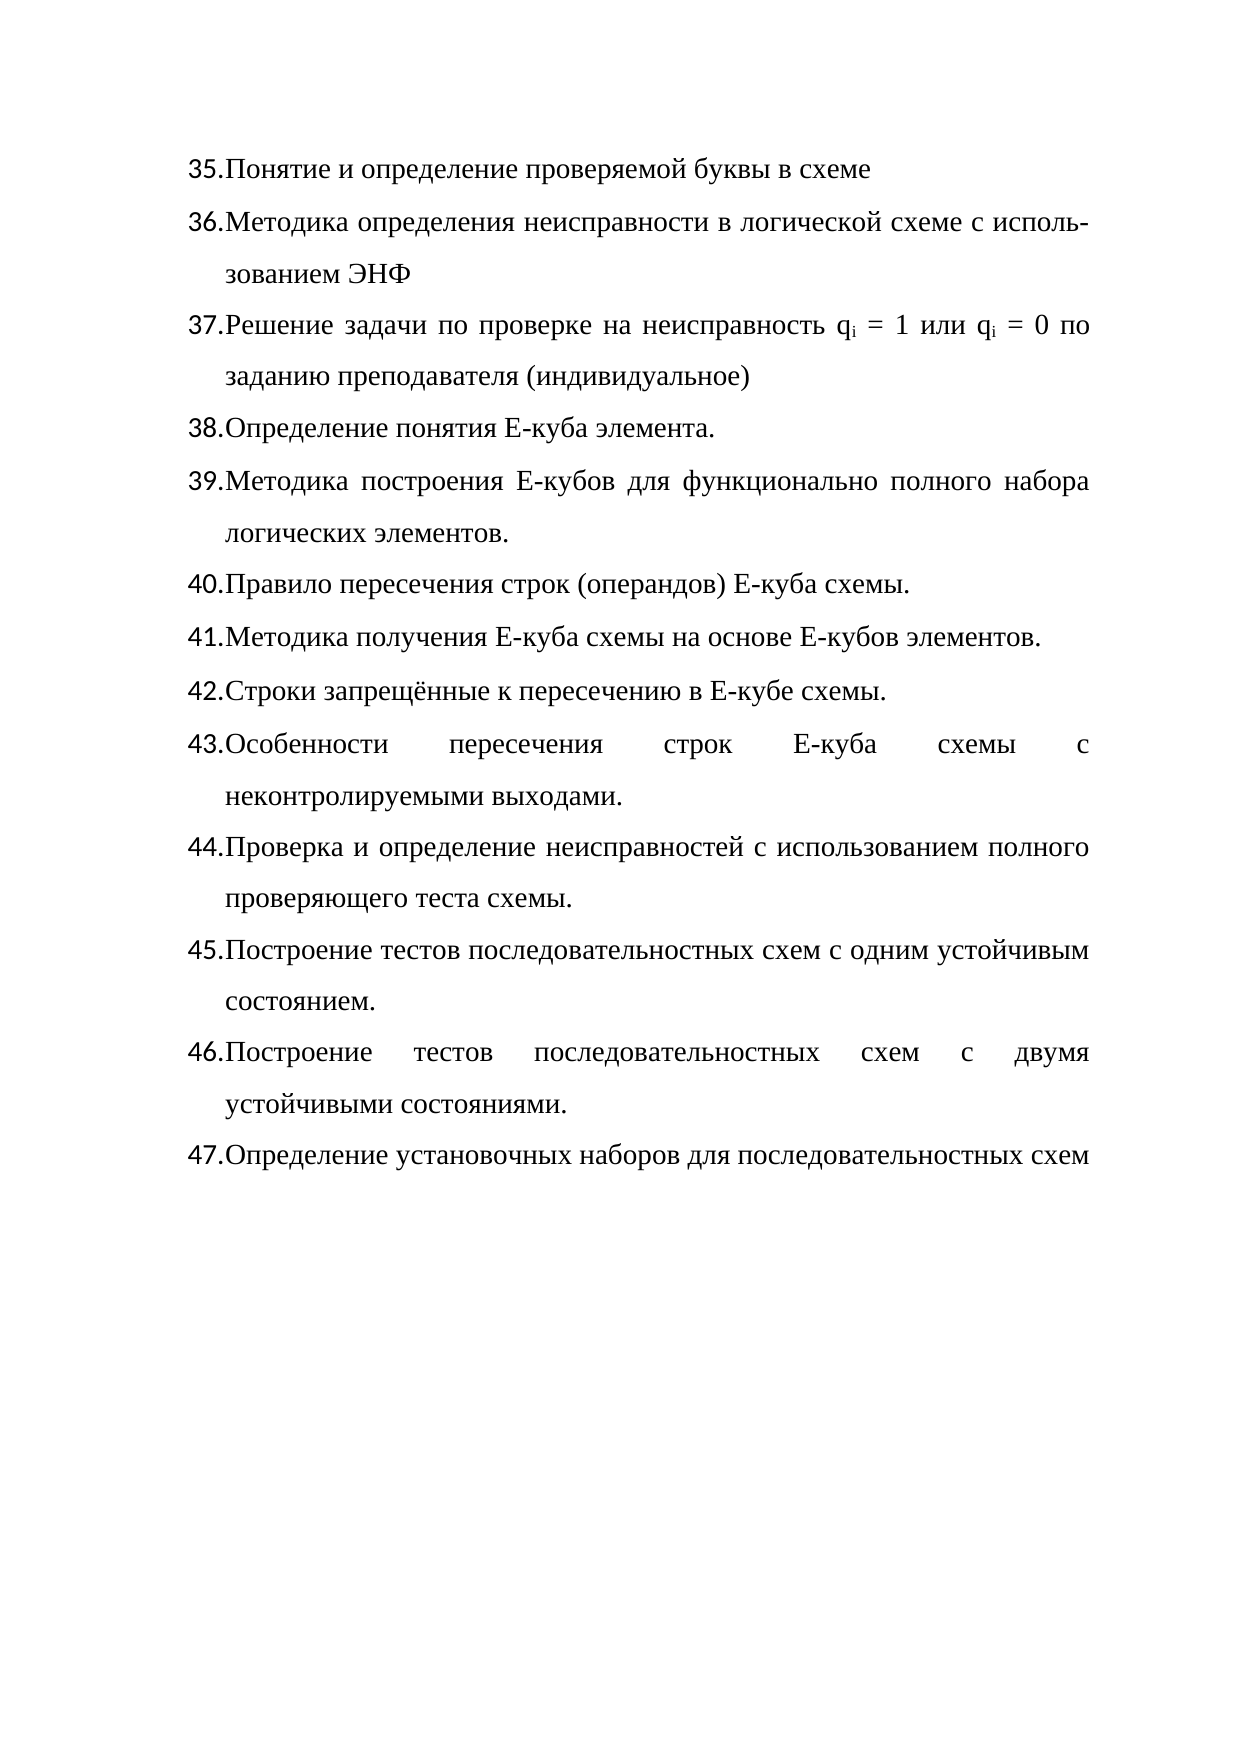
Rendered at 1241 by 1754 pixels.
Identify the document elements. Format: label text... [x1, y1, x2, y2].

list Проверка и определение неисправностей с использованием полного проверяющего теста схемы. [187, 828, 1090, 914]
list Построение тестов последовательностных схем с одним устойчивым состоянием. [187, 931, 1090, 1017]
list Особенности пересечения строк Е-куба схемы с неконтролируемыми выходами. [187, 725, 1090, 811]
list Построение тестов последовательностных схем с двумя устойчивыми состояниями. [187, 1033, 1090, 1119]
list Правило пересечения строк (операндов) Е-куба схемы. [187, 565, 1090, 601]
list Методика определения неисправности в логической схеме с исполь-зованием ЭНФ [187, 203, 1090, 289]
list Методика получения Е-куба схемы на основе Е-кубов элементов. [187, 618, 1090, 654]
list Определение установочных наборов для последовательностных схем [187, 1136, 1090, 1172]
list Решение задачи по проверке на неисправность qi = 1 или qi = 0 по заданию преподавателя (индивидуальное) [187, 306, 1090, 392]
list Понятие и определение проверяемой буквы в схеме [187, 150, 1090, 186]
list Определение понятия Е-куба элемента. [187, 409, 1090, 444]
list Методика построения Е-кубов для функционально полного набора логических элементов. [187, 462, 1090, 548]
list Строки запрещённые к пересечению в Е-кубе схемы. [187, 672, 1090, 707]
